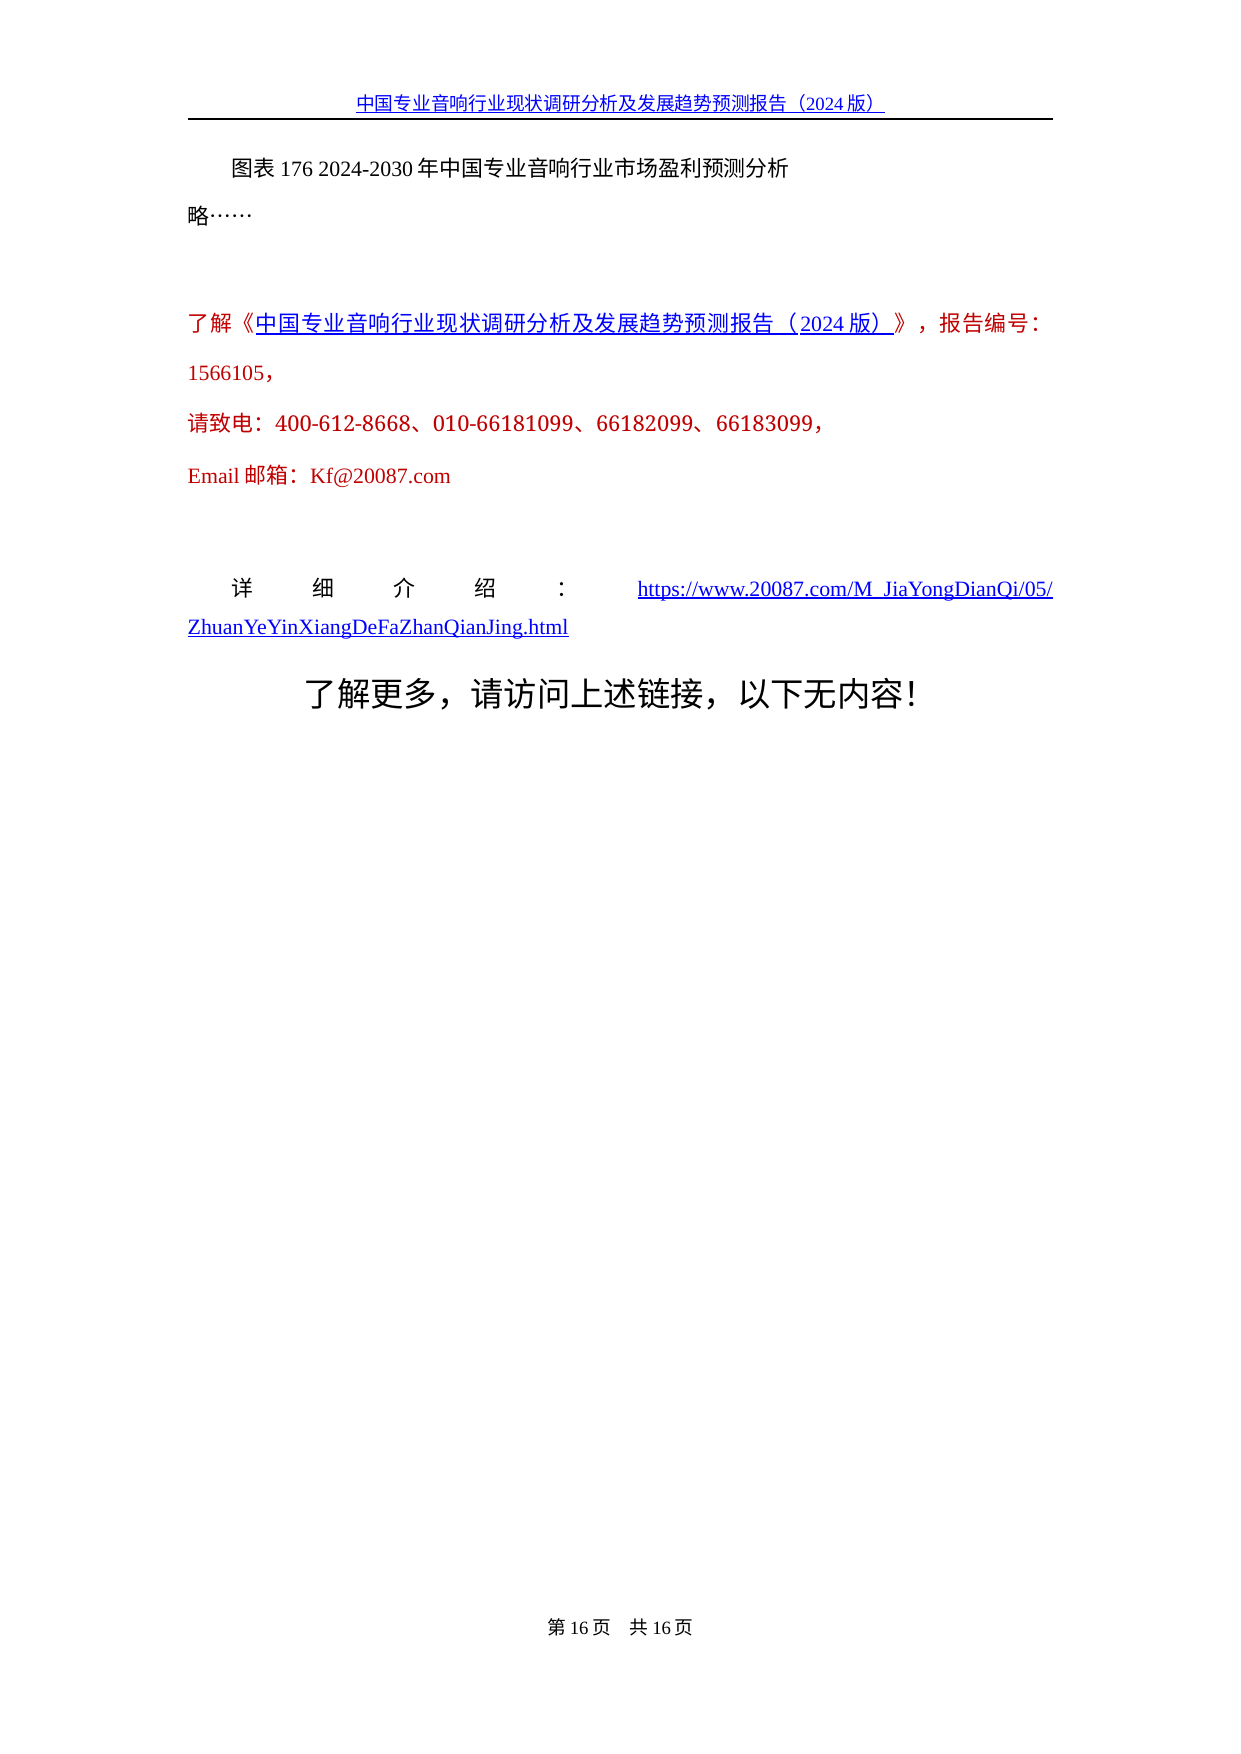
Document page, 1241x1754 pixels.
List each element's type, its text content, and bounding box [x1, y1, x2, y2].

text Email邮箱：Kf@20087.com [187, 457, 1053, 490]
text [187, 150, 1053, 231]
text 详细介绍：https://www.20087.com/M_JiaYongDianQi/05/ZhuanYeYinXiangDeFaZhanQianJing.html [187, 570, 1053, 643]
text 了解《中国专业音响行业现状调研分析及发展趋势预测报告（2024版）》，报告编号：1566105， [187, 305, 1053, 387]
title 了解更多，请访问上述链接，以下无内容！ [187, 659, 1053, 724]
text 请致电：400-612-8668、010-66181099、66182099、66183099， [187, 406, 1053, 438]
